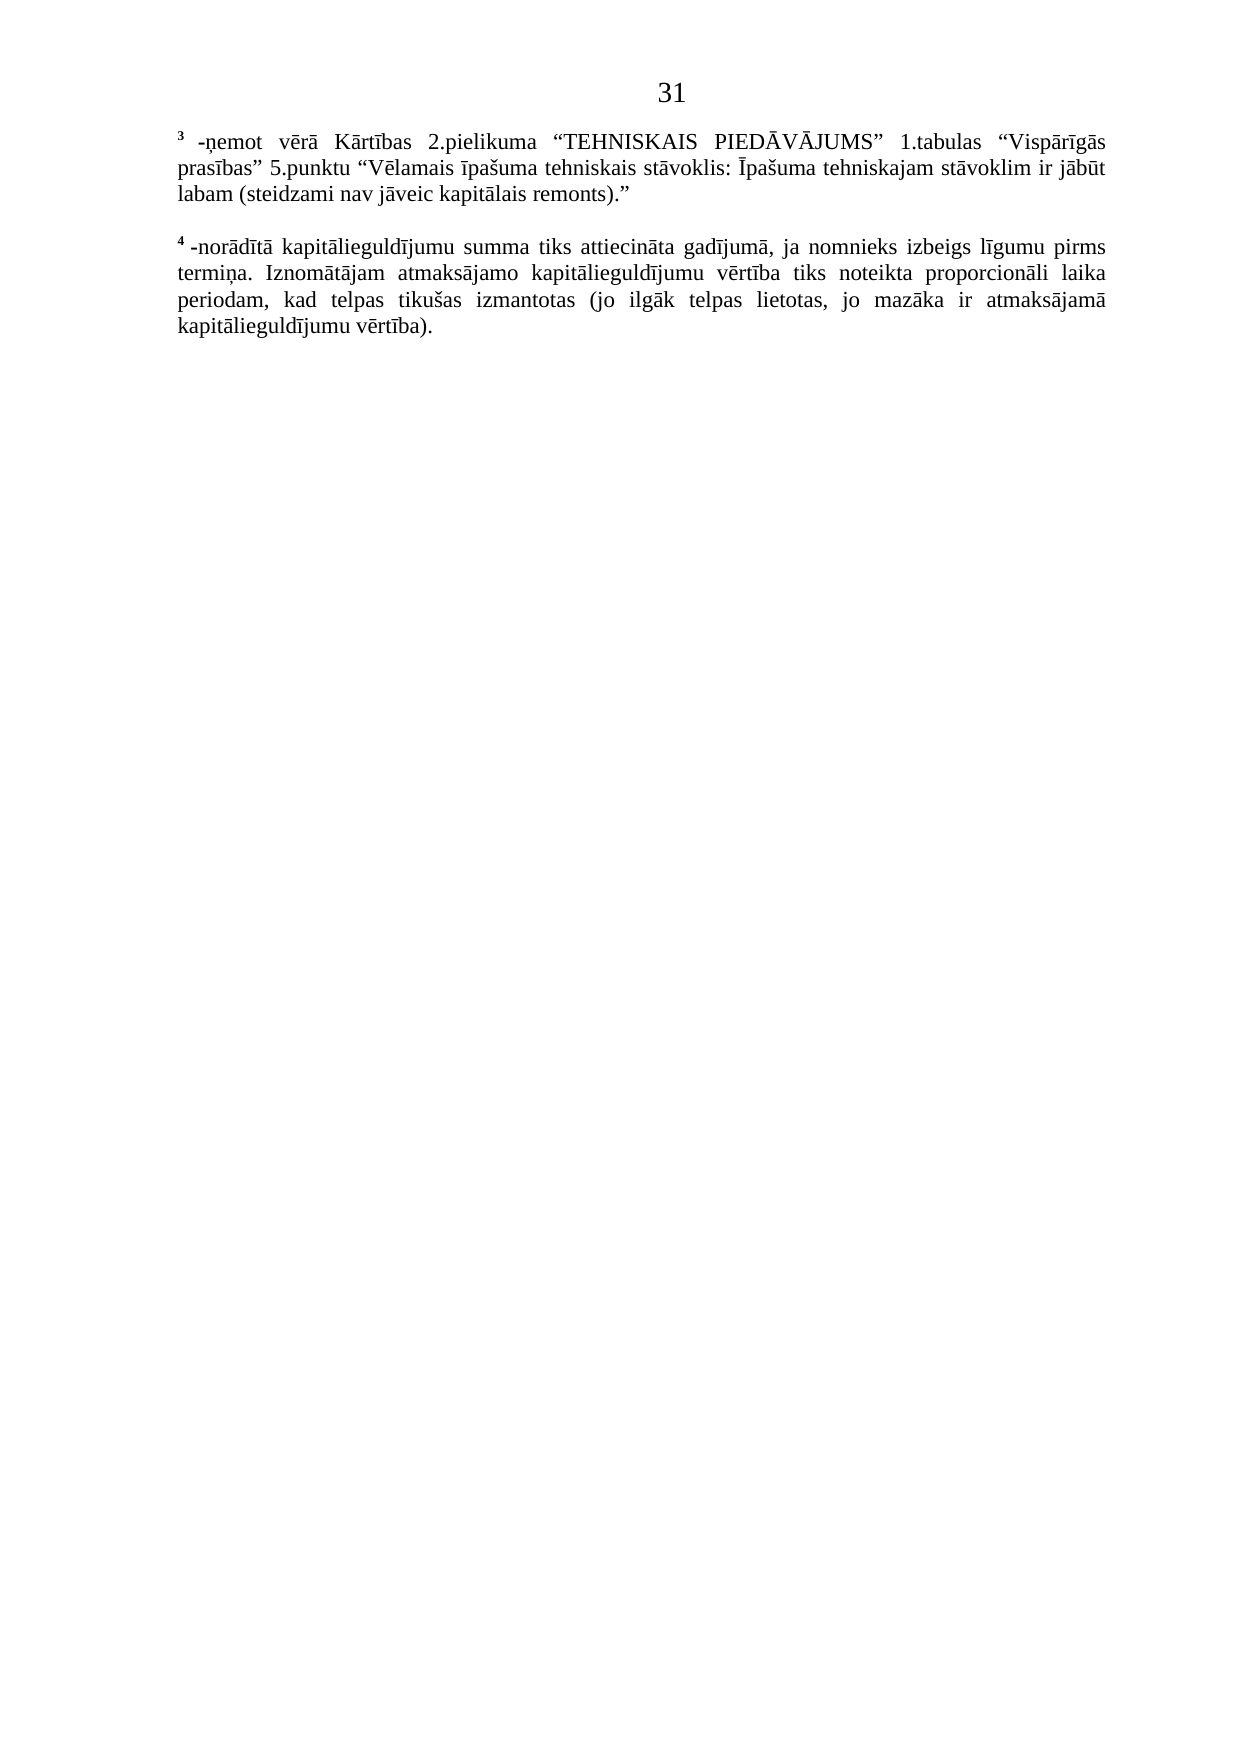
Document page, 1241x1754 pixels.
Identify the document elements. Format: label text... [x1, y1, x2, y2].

text 3 -ņemot vērā Kārtības 2.pielikuma “TEHNISKAIS PIEDĀVĀJUMS” 1.tabulas “Vispārīgās prasības” 5.punktu “Vēlamais īpašuma tehniskais stāvoklis: Īpašuma tehniskajam stāvoklim ir jābūt labam (steidzami nav jāveic kapitālais remonts).” [177, 128, 1107, 207]
text 4 -norādītā kapitālieguldījumu summa tiks attiecināta gadījumā, ja nomnieks izbeigs līgumu pirms termiņa. Iznomātājam atmaksājamo kapitālieguldījumu vērtība tiks noteikta proporcionāli laika periodam, kad telpas tikušas izmantotas (jo ilgāk telpas lietotas, jo mazāka ir atmaksājamā kapitālieguldījumu vērtība). [177, 233, 1107, 338]
